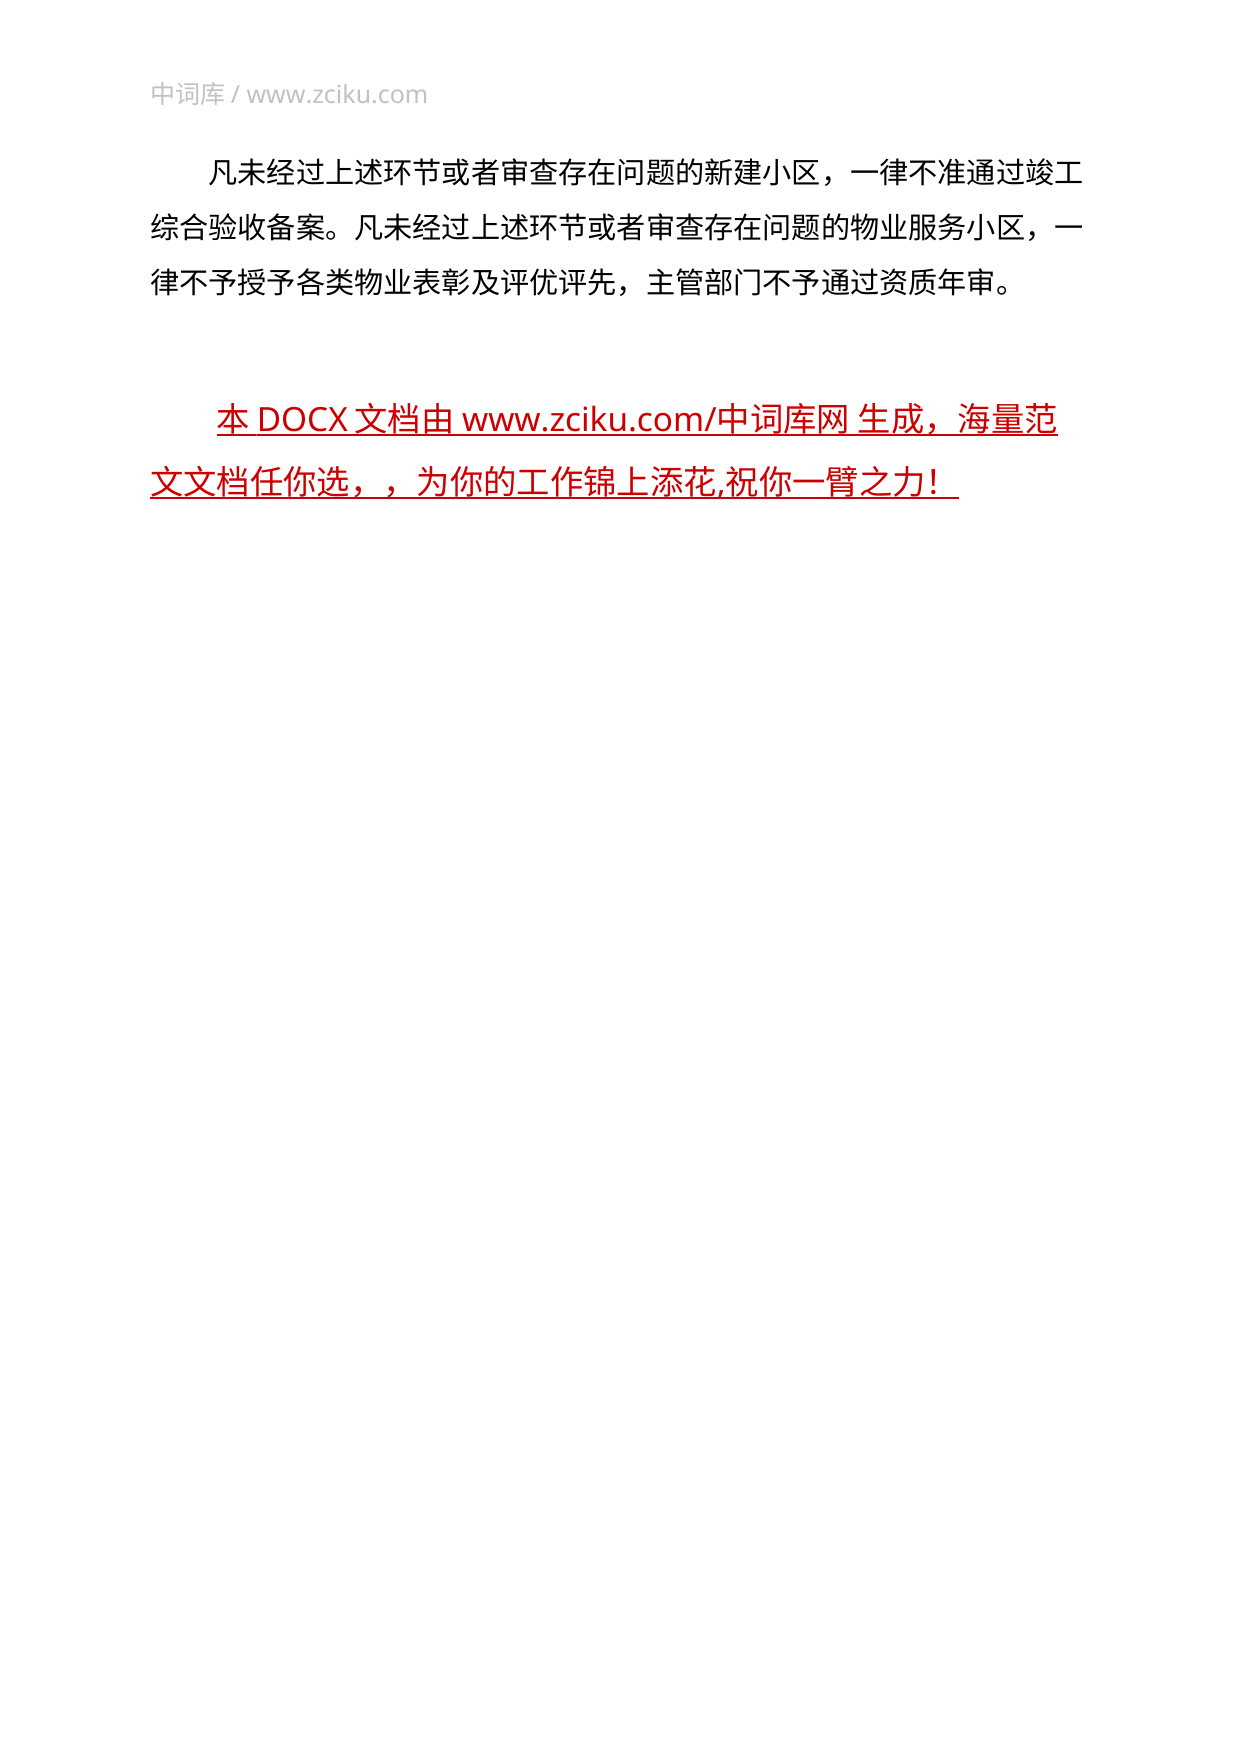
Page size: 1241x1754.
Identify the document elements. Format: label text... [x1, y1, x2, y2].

text 凡未经过上述环节或者审查存在问题的新建小区，一律不准通过竣工综合验收备案。凡未经过上述环节或者审查存在问题的物业服务小区，一律不予授予各类物业表彰及评优评先，主管部门不予通过资质年审。 [150, 150, 1090, 302]
text 本DOCX文档由 www.zciku.com/中词库网 生成，海量范文文档任你选，，为你的工作锦上添花,祝你一臂之力！ [150, 393, 1090, 504]
